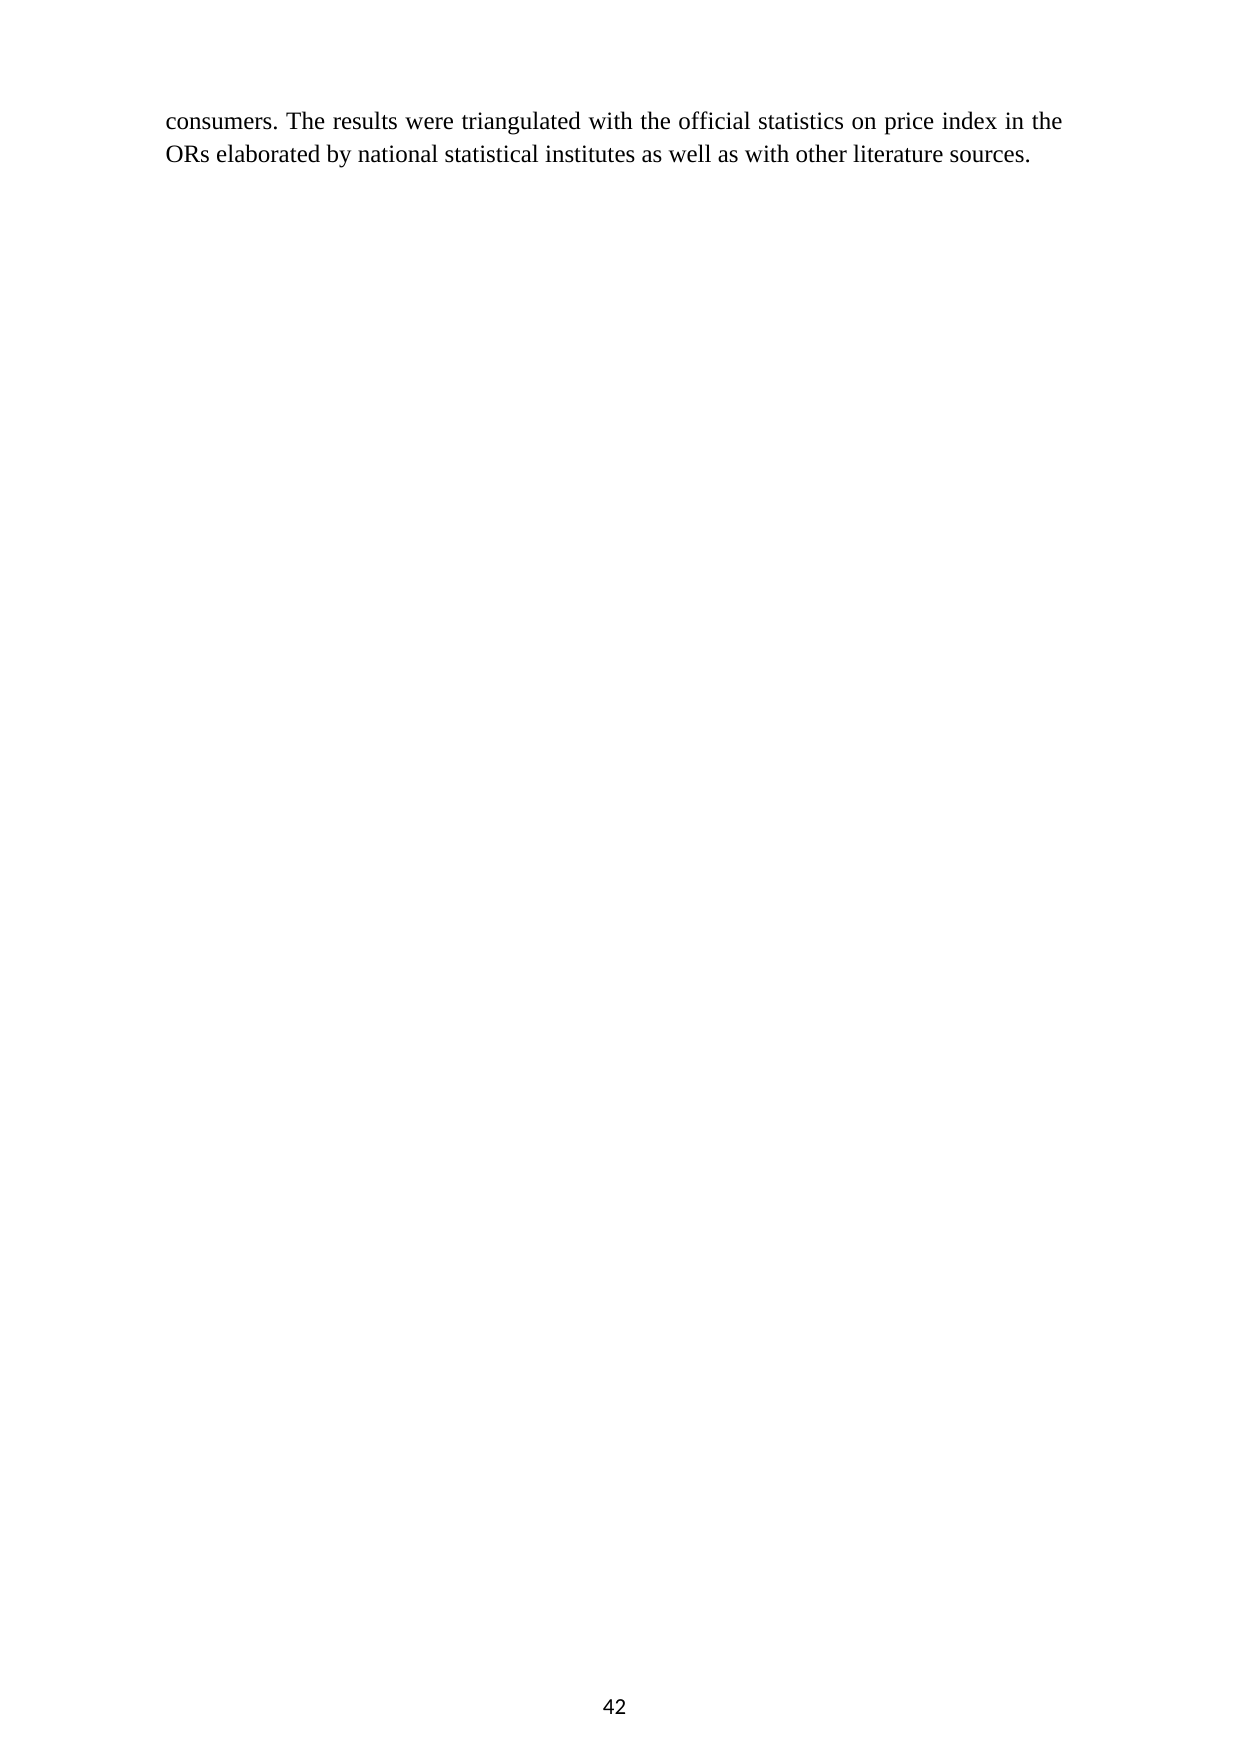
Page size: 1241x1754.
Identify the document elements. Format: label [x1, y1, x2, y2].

text [165, 106, 1063, 168]
